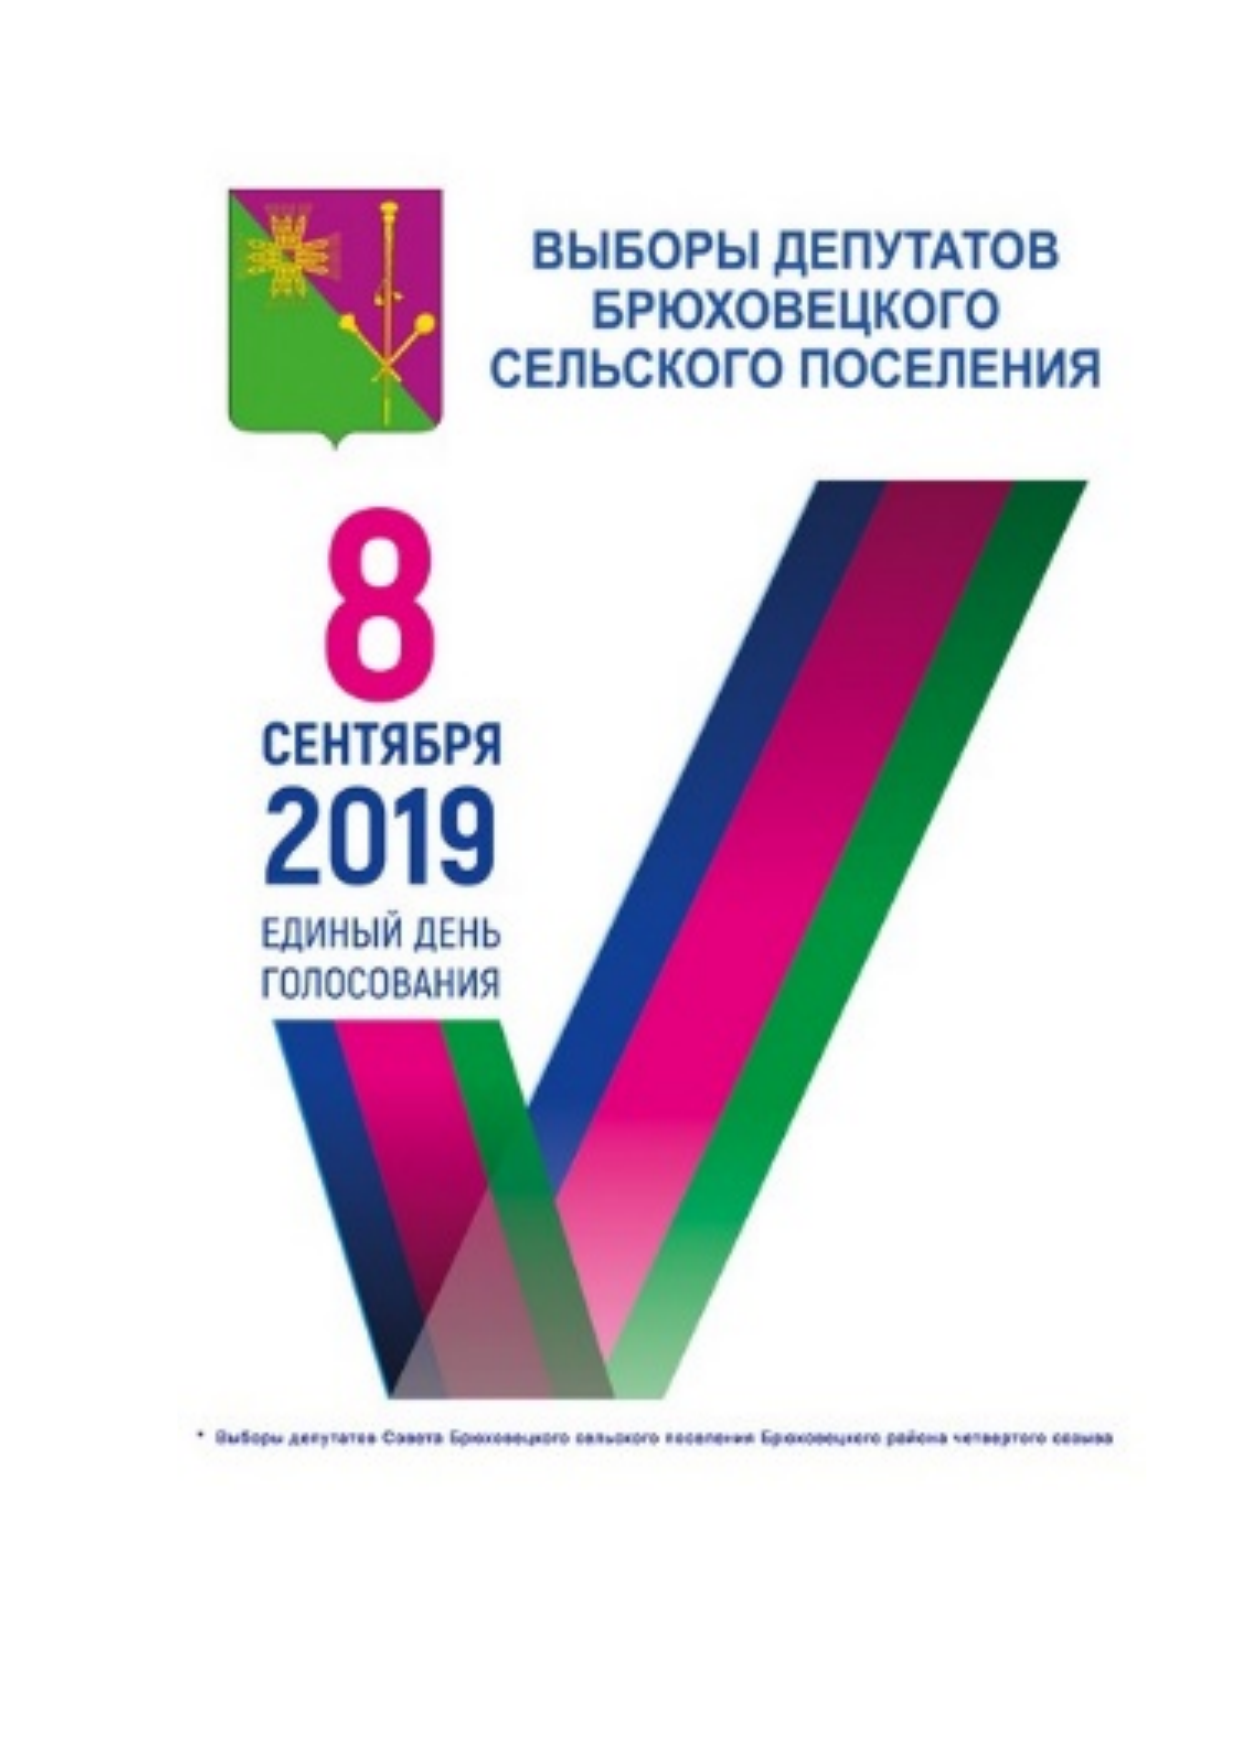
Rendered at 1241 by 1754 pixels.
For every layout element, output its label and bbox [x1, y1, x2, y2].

picture [177, 118, 1147, 1490]
